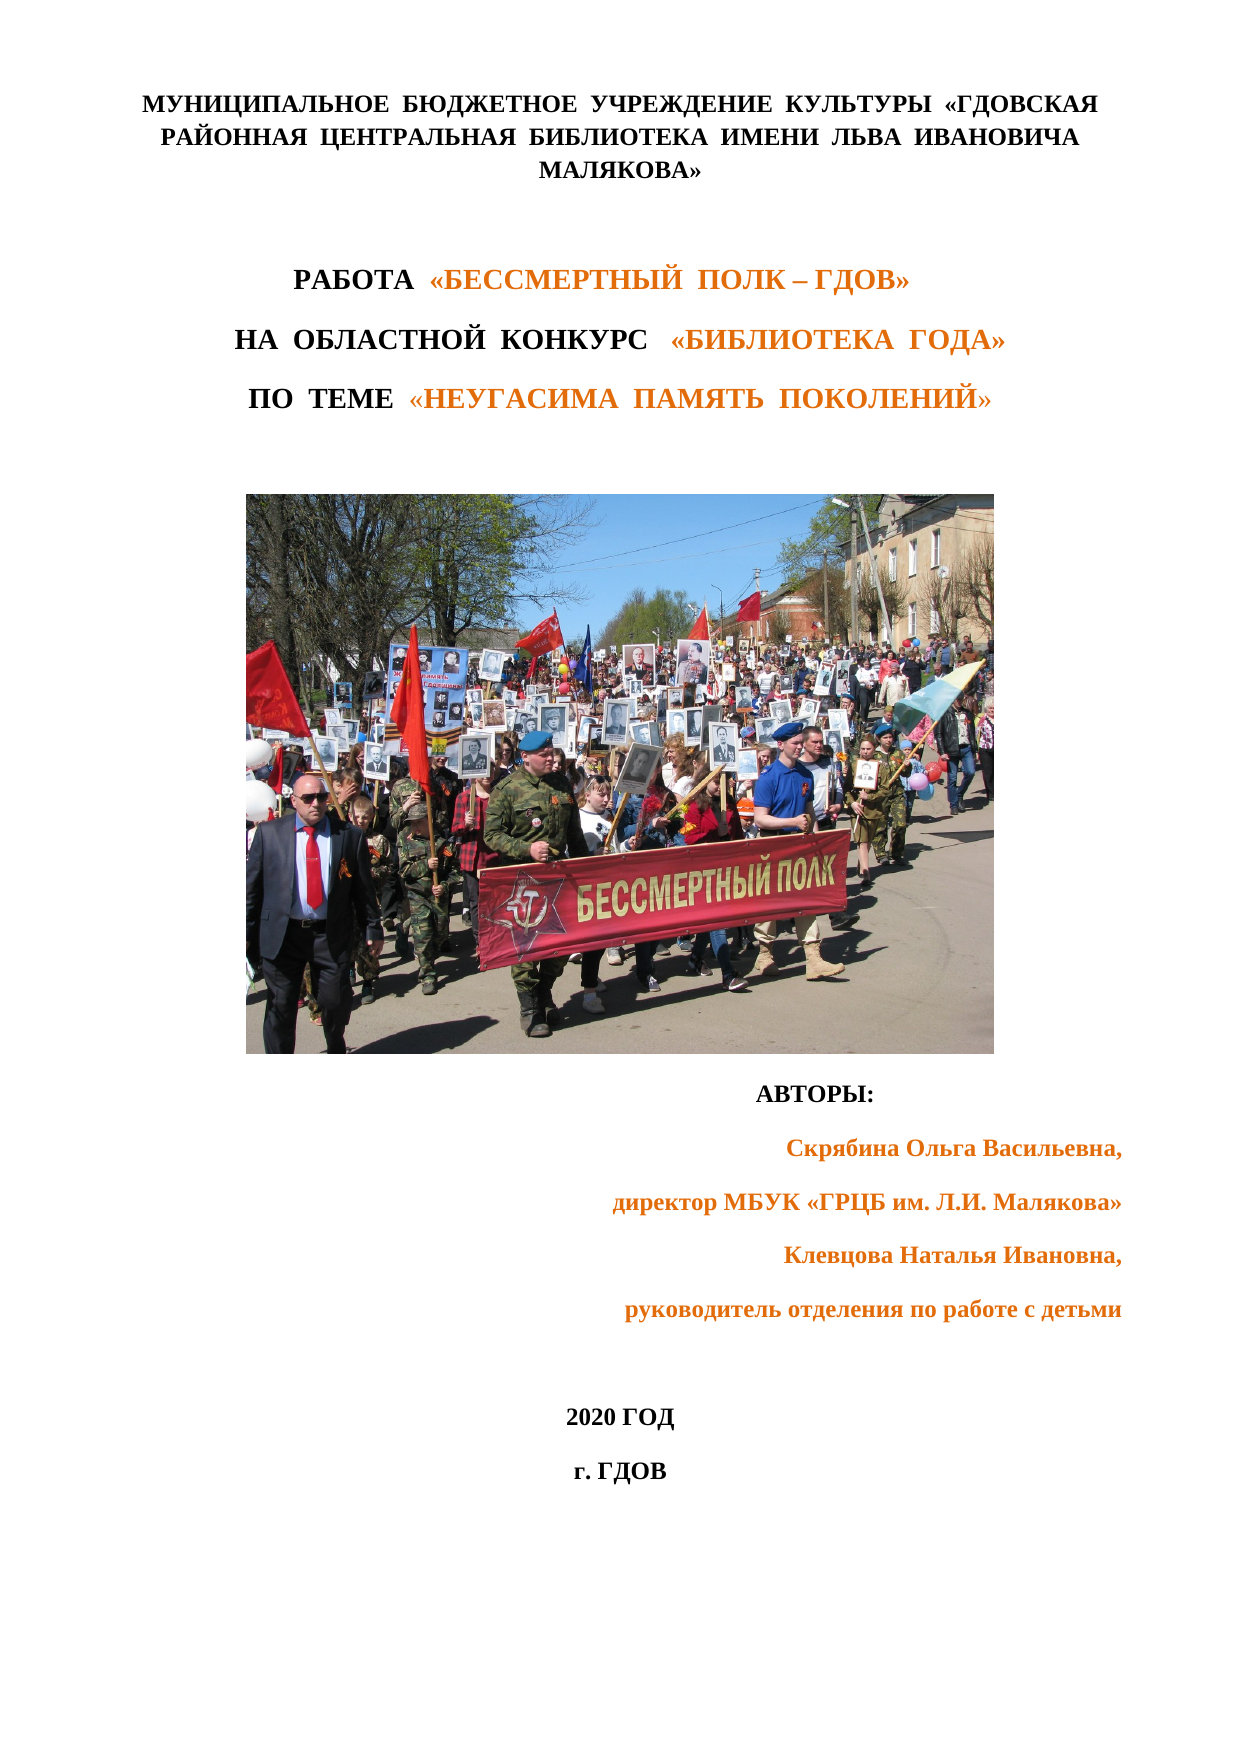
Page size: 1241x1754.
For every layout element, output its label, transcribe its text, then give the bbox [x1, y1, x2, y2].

text ПО ТЕМЕ «НЕУГАСИМА ПАМЯТЬ ПОКОЛЕНИЙ» [118, 381, 1122, 415]
text МУНИЦИПАЛЬНОЕ БЮДЖЕТНОЕ УЧРЕЖДЕНИЕ КУЛЬТУРЫ «ГДОВСКАЯ РАЙОННАЯ ЦЕНТРАЛЬНАЯ БИБЛИОТЕКА ИМЕНИ ЛЬВА ИВАНОВИЧА МАЛЯКОВА» [118, 89, 1122, 183]
text НА ОБЛАСТНОЙ КОНКУРС «БИБЛИОТЕКА ГОДА» [118, 322, 1122, 355]
text 2020 ГОД [118, 1402, 1122, 1431]
text АВТОРЫ: [118, 1079, 1122, 1108]
text г. ГДОВ [118, 1456, 1122, 1484]
text директор МБУК «ГРЦБ им. Л.И. Малякова» [118, 1187, 1122, 1215]
picture [246, 494, 994, 1054]
text Клевцова Наталья Ивановна, [118, 1240, 1122, 1269]
text руководитель отделения по работе с детьми [118, 1294, 1122, 1323]
text РАБОТА «БЕССМЕРТНЫЙ ПОЛК – ГДОВ» [118, 262, 1122, 296]
text Скрябина Ольга Васильевна, [118, 1133, 1122, 1161]
